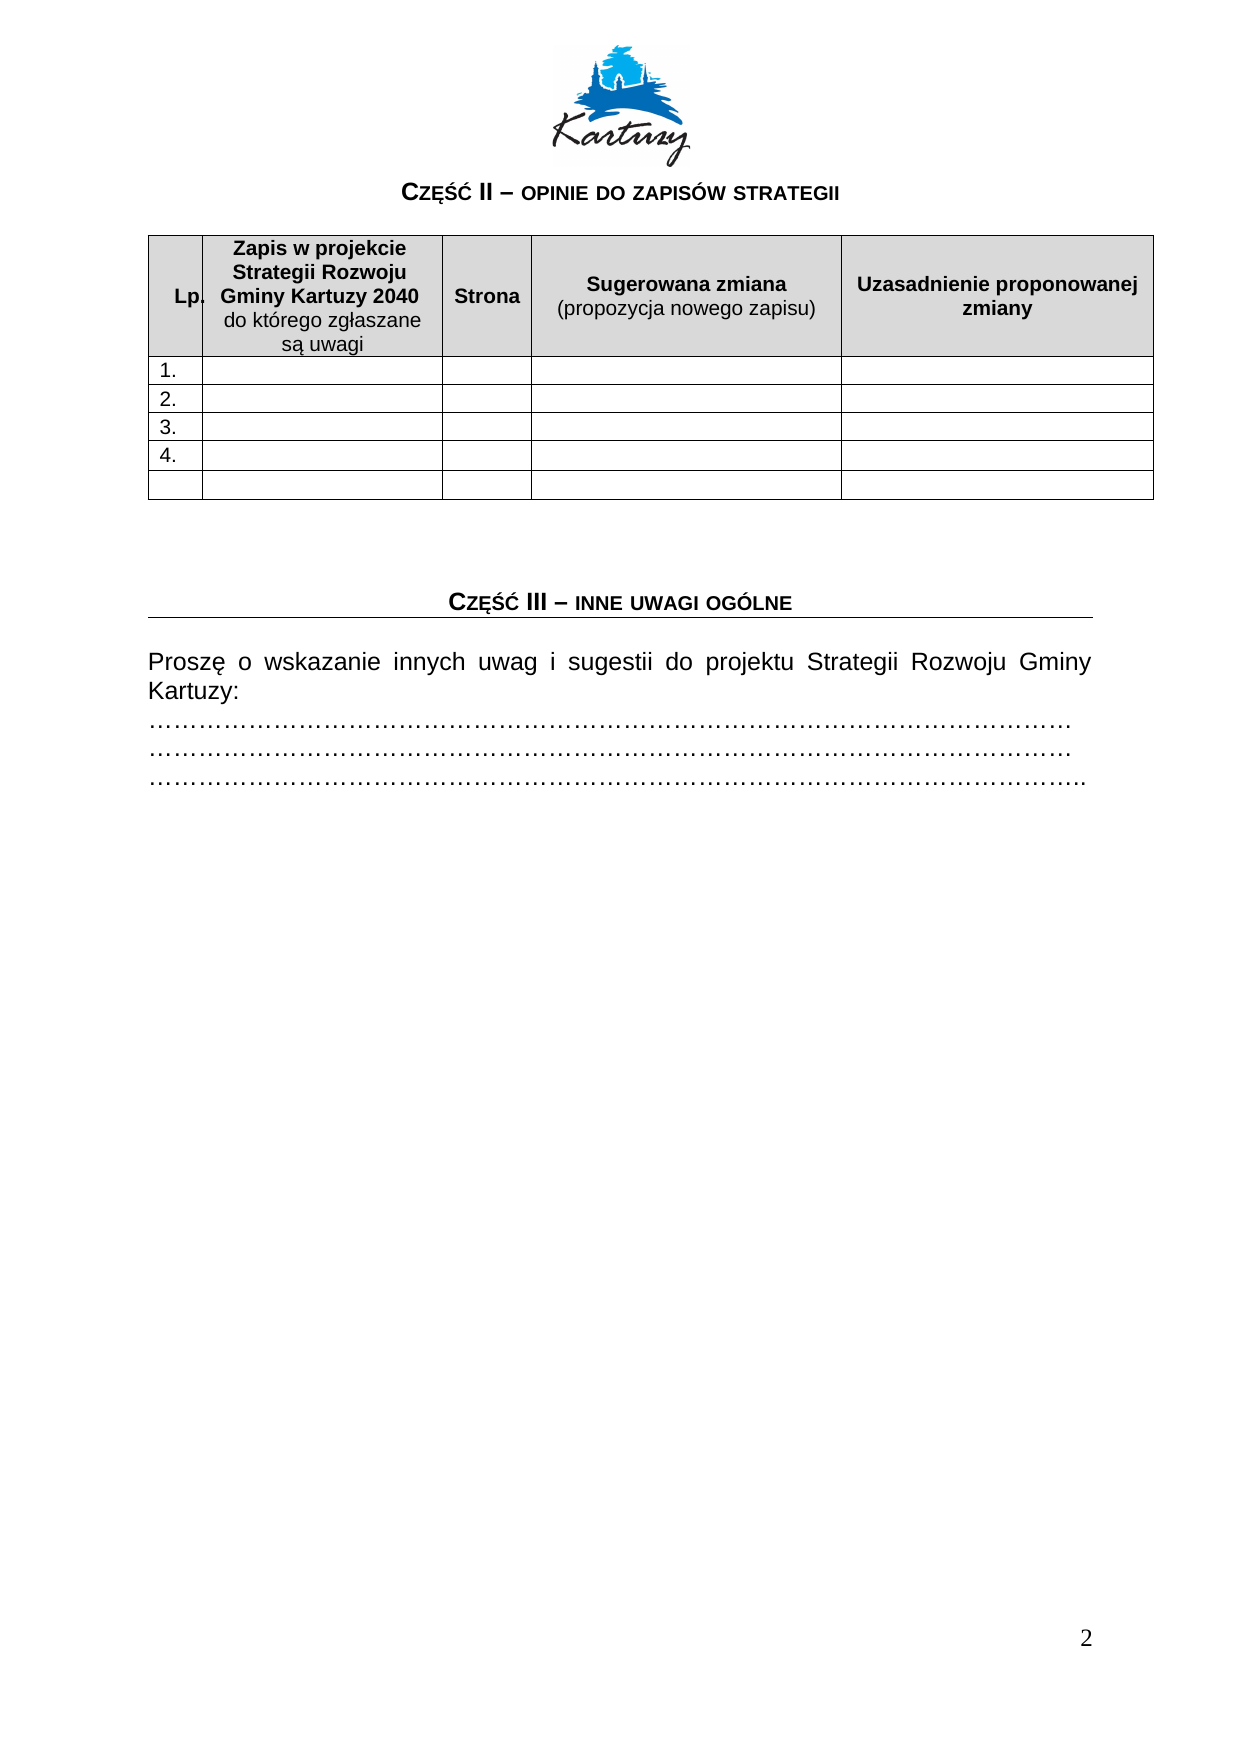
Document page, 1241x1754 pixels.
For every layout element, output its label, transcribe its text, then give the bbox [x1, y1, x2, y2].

table_cell [842, 441, 1153, 469]
table_cell [443, 413, 531, 440]
table_cell [149, 357, 202, 384]
table_header Lp. [149, 236, 202, 356]
table_cell [532, 441, 841, 469]
table_cell [203, 471, 442, 499]
table_cell [203, 357, 442, 384]
text Część III – inne uwagi ogólne [148, 586, 1093, 617]
table_cell [203, 413, 442, 440]
table_header Strona [443, 236, 531, 356]
text ……………………………………………………………………………………………………………………………………………………………………………………………………………………………………………………………………………………………………….. [148, 704, 1093, 791]
table_cell [443, 471, 531, 499]
table_cell [532, 471, 841, 499]
table_cell [443, 385, 531, 412]
table_cell [532, 413, 841, 440]
table_cell [842, 471, 1153, 499]
table_cell [443, 357, 531, 384]
table_cell [203, 441, 442, 469]
table_cell [842, 357, 1153, 384]
text Proszę o wskazanie innych uwag i sugestii do projektu Strategii Rozwoju Gminy Kartuzy: [148, 647, 1093, 704]
table_header Sugerowana zmiana (propozycja nowego zapisu) [532, 236, 841, 356]
table_cell [149, 471, 202, 499]
table_cell [532, 357, 841, 384]
table_cell [149, 385, 202, 412]
table_cell [149, 441, 202, 469]
table_cell [149, 413, 202, 440]
table_header Uzasadnienie proponowanej zmiany [842, 236, 1153, 356]
text Część II – opinie do zapisów strategii [148, 177, 1093, 206]
table_cell [842, 413, 1153, 440]
picture [552, 45, 691, 167]
table_cell [443, 441, 531, 469]
table_cell [203, 385, 442, 412]
table_header Zapis w projekcie Strategii Rozwoju Gminy Kartuzy 2040 do którego zgłaszane są uwagi [203, 236, 442, 356]
table_cell [532, 385, 841, 412]
table_cell [842, 385, 1153, 412]
